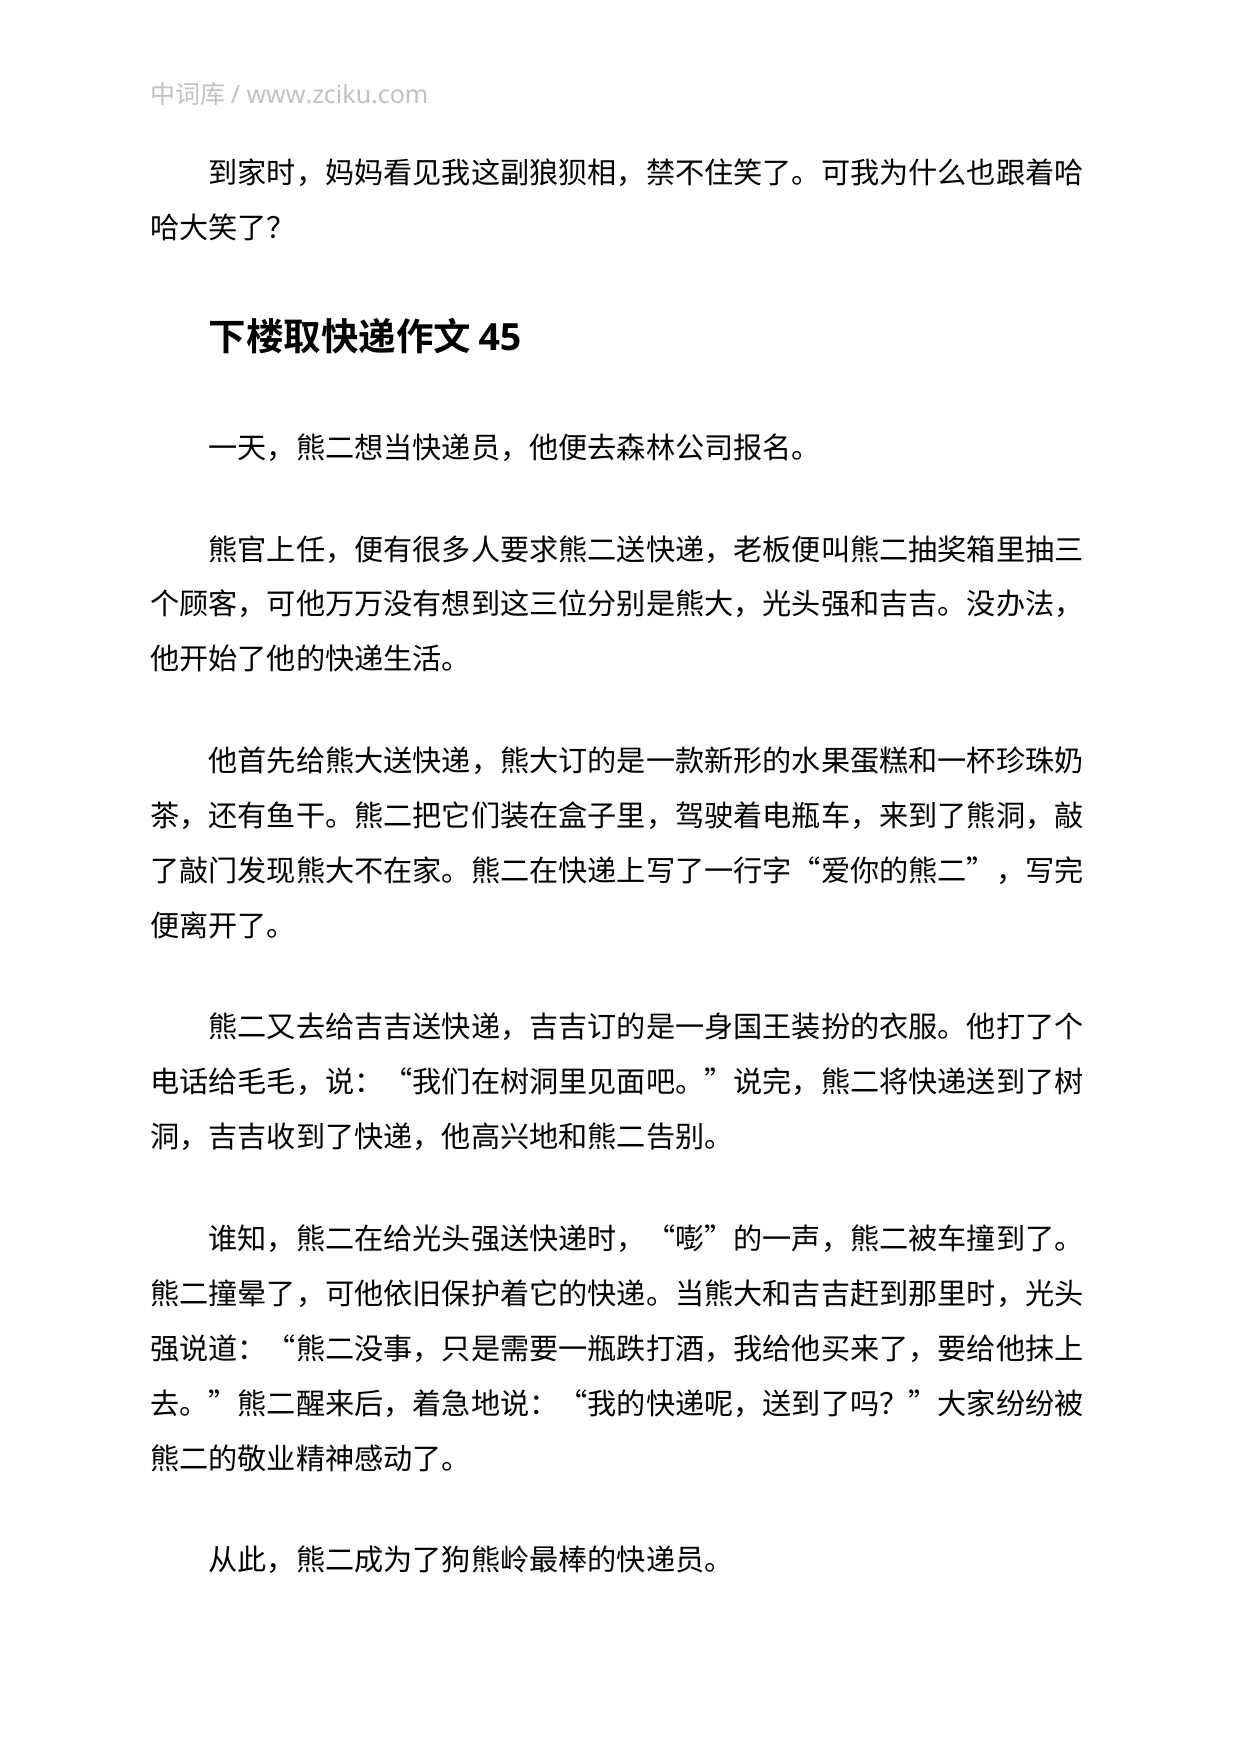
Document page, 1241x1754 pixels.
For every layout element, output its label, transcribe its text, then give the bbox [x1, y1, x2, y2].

text 熊官上任，便有很多人要求熊二送快递，老板便叫熊二抽奖箱里抽三个顾客，可他万万没有想到这三位分别是熊大，光头强和吉吉。没办法，他开始了他的快递生活。 [150, 526, 1090, 678]
text 谁知，熊二在给光头强送快递时，“嘭”的一声，熊二被车撞到了。熊二撞晕了，可他依旧保护着它的快递。当熊大和吉吉赶到那里时，光头强说道：“熊二没事，只是需要一瓶跌打酒，我给他买来了，要给他抹上去。”熊二醒来后，着急地说：“我的快递呢，送到了吗？”大家纷纷被熊二的敬业精神感动了。 [150, 1216, 1090, 1477]
text 他首先给熊大送快递，熊大订的是一款新形的水果蛋糕和一杯珍珠奶茶，还有鱼干。熊二把它们装在盒子里，驾驶着电瓶车，来到了熊洞，敲了敲门发现熊大不在家。熊二在快递上写了一行字“爱你的熊二”，写完便离开了。 [150, 738, 1090, 944]
text 从此，熊二成为了狗熊岭最棒的快递员。 [150, 1537, 1090, 1579]
text 下楼取快递作文45 [150, 307, 1090, 361]
text 到家时，妈妈看见我这副狼狈相，禁不住笑了。可我为什么也跟着哈哈大笑了？ [150, 150, 1090, 247]
text 一天，熊二想当快递员，他便去森林公司报名。 [150, 424, 1090, 467]
text 熊二又去给吉吉送快递，吉吉订的是一身国王装扮的衣服。他打了个电话给毛毛，说：“我们在树洞里见面吧。”说完，熊二将快递送到了树洞，吉吉收到了快递，他高兴地和熊二告别。 [150, 1004, 1090, 1156]
